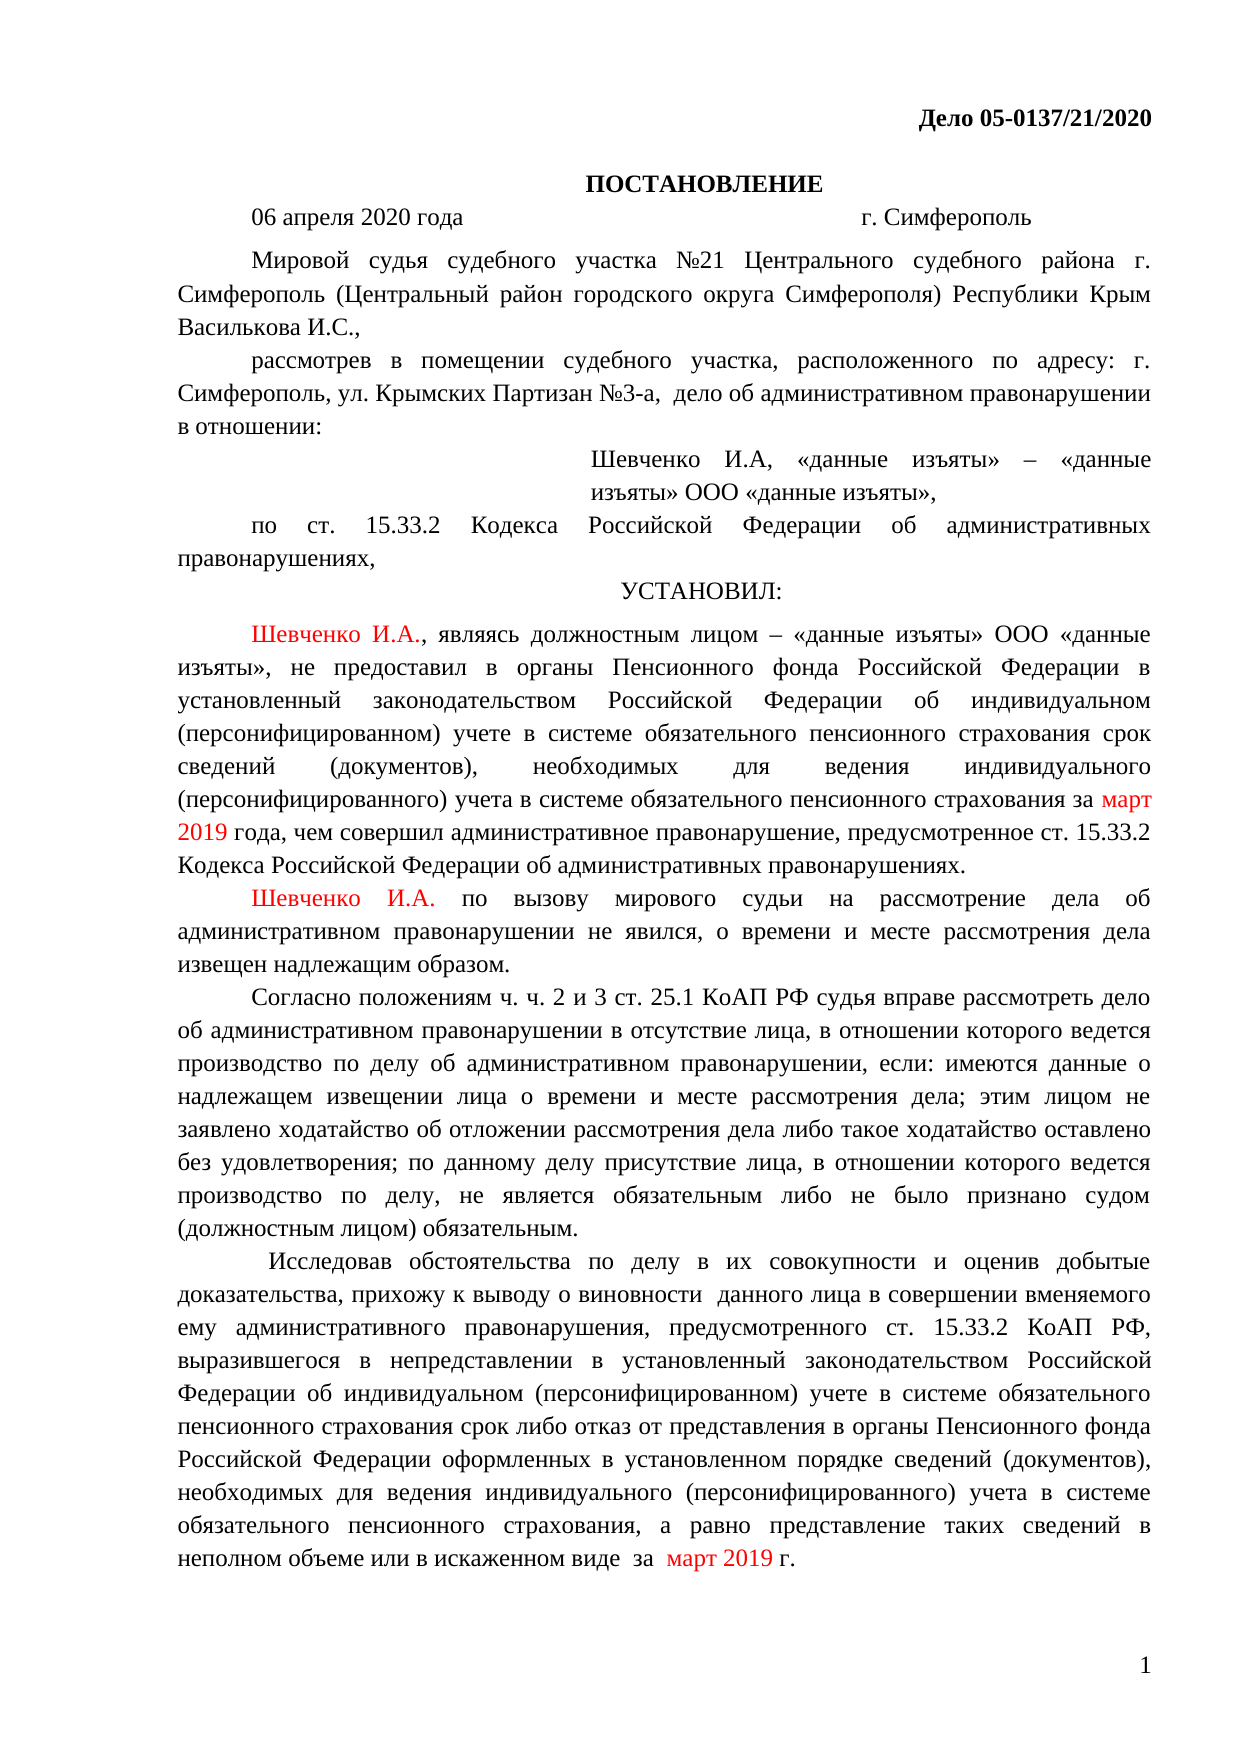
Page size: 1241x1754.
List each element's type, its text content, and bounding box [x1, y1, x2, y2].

text Согласно положениям ч. ч. 2 и 3 ст. 25.1 КоАП РФ судья вправе рассмотреть дело об административном правонарушении в отсутствие лица, в отношении которого ведется производство по делу об административном правонарушении, если: имеются данные о надлежащем извещении лица о времени и месте рассмотрения дела; этим лицом не заявлено ходатайство об отложении рассмотрения дела либо такое ходатайство оставлено без удовлетворения; по данному делу присутствие лица, в отношении которого ведется производство по делу, не является обязательным либо не было признано судом (должностным лицом) обязательным. [177, 982, 1152, 1242]
text Дело 05-0137/21/2020 [177, 103, 1152, 132]
text по ст. 15.33.2 Кодекса Российской Федерации об административных правонарушениях, [177, 510, 1152, 572]
text 06 апреля 2020 года г. Симферополь [177, 202, 1152, 231]
text ПОСТАНОВЛЕНИЕ [177, 169, 1152, 198]
text рассмотрев в помещении судебного участка, расположенного по адресу: г. Симферополь, ул. Крымских Партизан №3-а, дело об административном правонарушении в отношении: [177, 345, 1152, 439]
text Шевченко И.А., являясь должностным лицом – «данные изъяты» ООО «данные изъяты», не предоставил в органы Пенсионного фонда Российской Федерации в установленный законодательством Российской Федерации об индивидуальном (персонифицированном) учете в системе обязательного пенсионного страхования срок сведений (документов), необходимых для ведения индивидуального (персонифицированного) учета в системе обязательного пенсионного страхования за март 2019 года, чем совершил административное правонарушение, предусмотренное ст. 15.33.2 Кодекса Российской Федерации об административных правонарушениях. [177, 619, 1152, 879]
text Исследовав обстоятельства по делу в их совокупности и оценив добытые доказательства, прихожу к выводу о виновности данного лица в совершении вменяемого ему административного правонарушения, предусмотренного ст. 15.33.2 КоАП РФ, выразившегося в непредставлении в установленный законодательством Российской Федерации об индивидуальном (персонифицированном) учете в системе обязательного пенсионного страхования срок либо отказ от представления в органы Пенсионного фонда Российской Федерации оформленных в установленном порядке сведений (документов), необходимых для ведения индивидуального (персонифицированного) учета в системе обязательного пенсионного страхования, а равно представление таких сведений в неполном объеме или в искаженном виде за март 2019 г. [177, 1246, 1152, 1572]
text Шевченко И.А, «данные изъяты» – «данные изъяты» ООО «данные изъяты», [591, 444, 1152, 506]
text УСТАНОВИЛ: [177, 576, 1152, 604]
text Шевченко И.А. по вызову мирового судьи на рассмотрение дела об административном правонарушении не явился, о времени и месте рассмотрения дела извещен надлежащим образом. [177, 883, 1152, 978]
text Мировой судья судебного участка №21 Центрального судебного района г. Симферополь (Центральный район городского округа Симферополя) Республики Крым Василькова И.С., [177, 246, 1152, 340]
